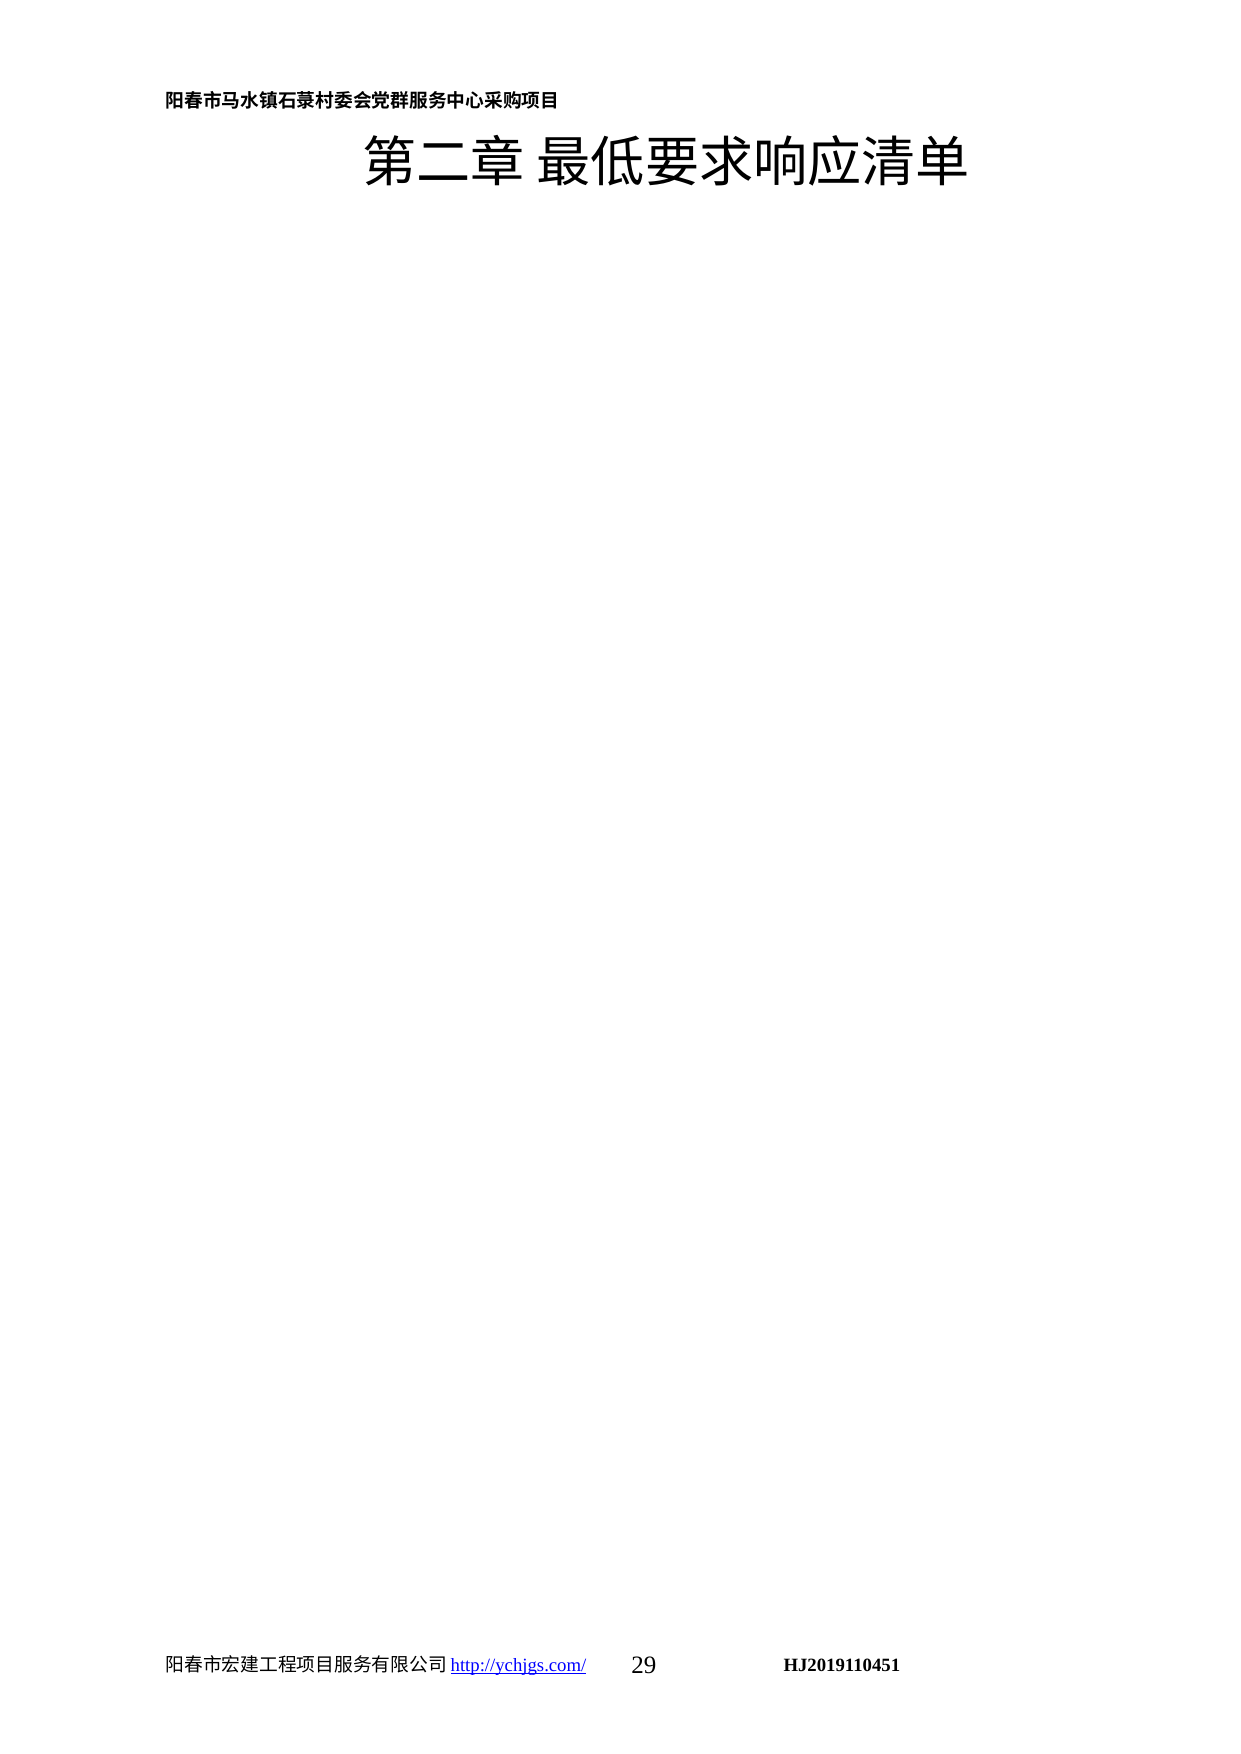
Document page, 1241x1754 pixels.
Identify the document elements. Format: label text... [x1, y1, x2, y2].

subtitle 第二章 最低要求响应清单 [210, 118, 1122, 197]
